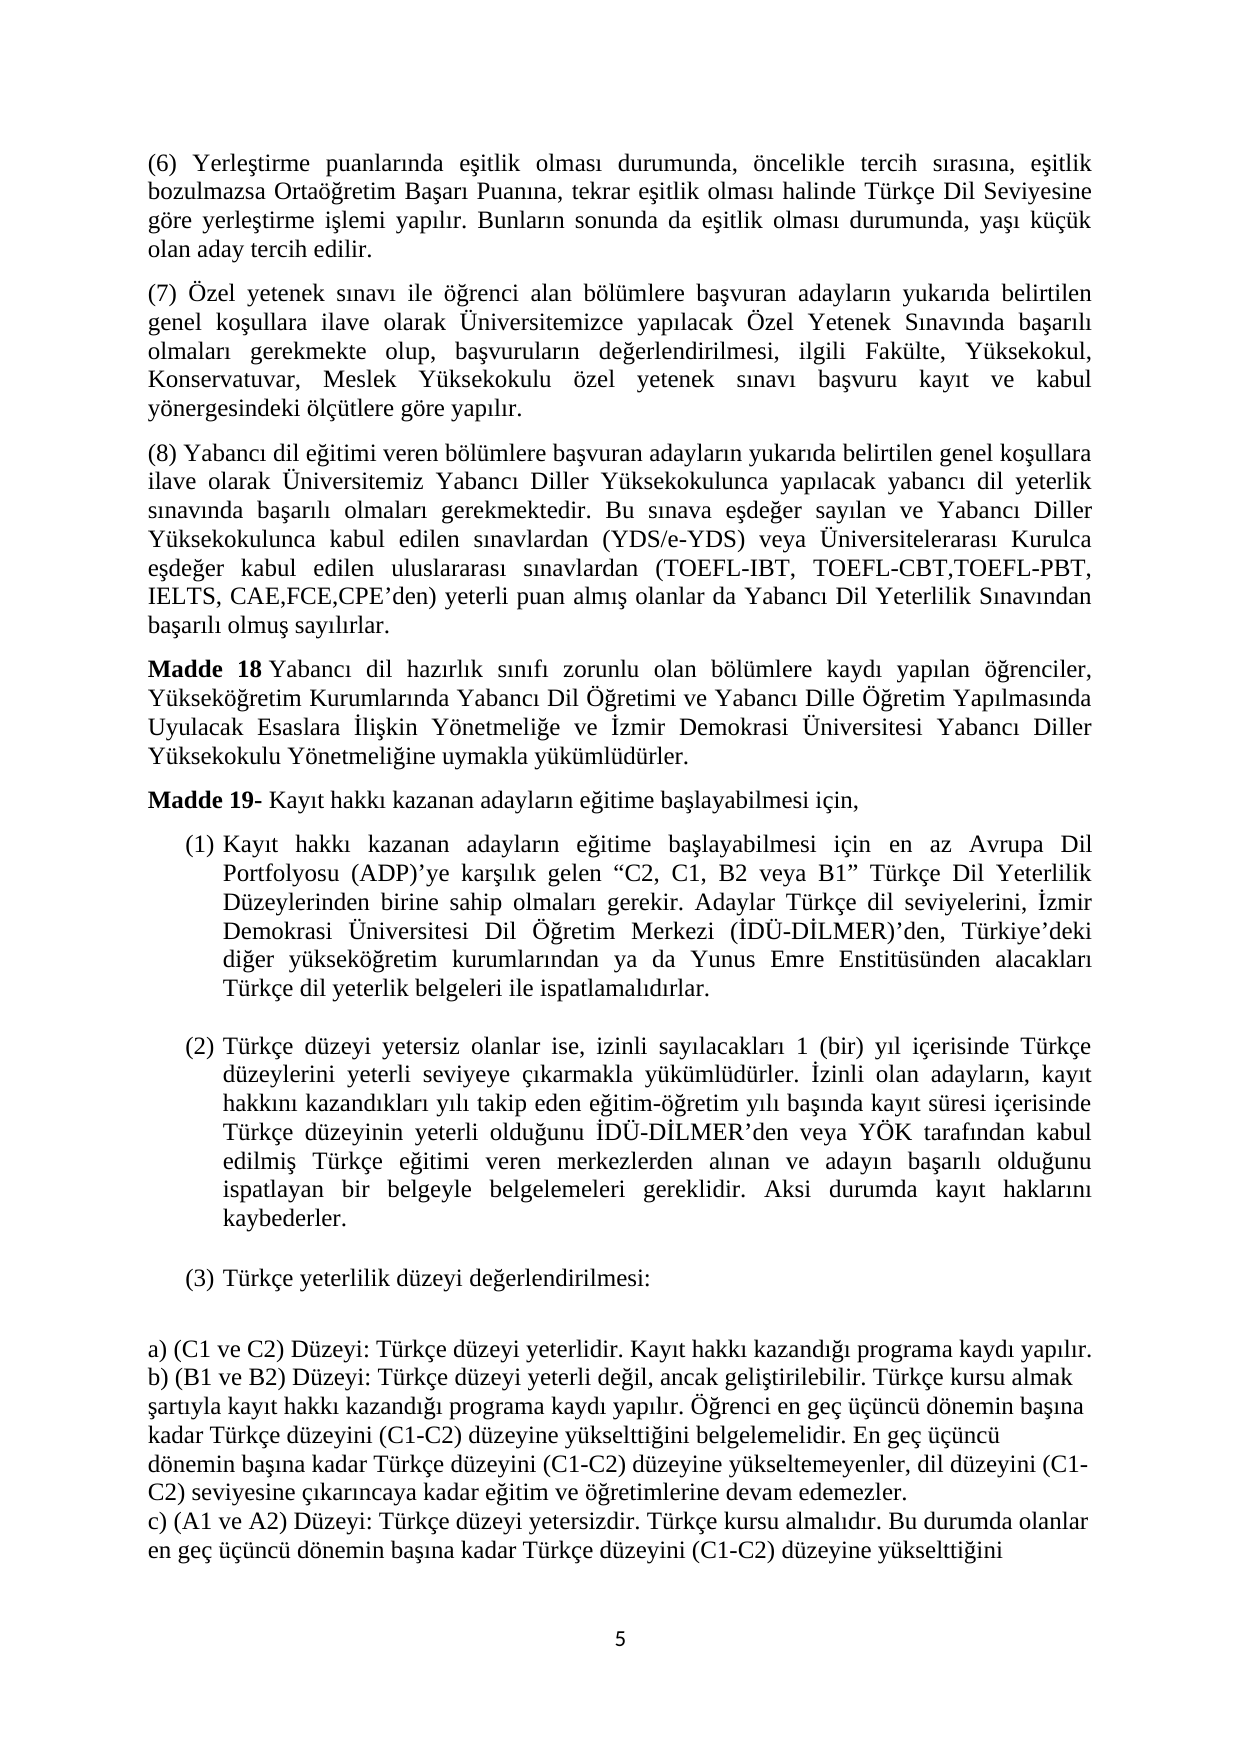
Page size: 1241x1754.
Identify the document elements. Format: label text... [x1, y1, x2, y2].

list Kayıt hakkı kazanan adayların eğitime başlayabilmesi için en az Avrupa Dil Portfolyosu (ADP)’ye karşılık gelen “C2, C1, B2 veya B1” Türkçe Dil Yeterlilik Düzeylerinden birine sahip olmaları gerekir. Adaylar Türkçe dil seviyelerini, İzmir Demokrasi Üniversitesi Dil Öğretim Merkezi (İDÜ-DİLMER)’den, Türkiye’deki diğer yükseköğretim kurumlarından ya da Yunus Emre Enstitüsünden alacakları Türkçe dil yeterlik belgeleri ile ispatlamalıdırlar. [185, 829, 1093, 1002]
text Madde 18 Yabancı dil hazırlık sınıfı zorunlu olan bölümlere kaydı yapılan öğrenciler, Yükseköğretim Kurumlarında Yabancı Dil Öğretimi ve Yabancı Dille Öğretim Yapılmasında Uyulacak Esaslara İlişkin Yönetmeliğe ve İzmir Demokrasi Üniversitesi Yabancı Diller Yüksekokulu Yönetmeliğine uymakla yükümlüdürler. [148, 654, 1093, 769]
list Türkçe yeterlilik düzeyi değerlendirilmesi: [185, 1263, 1093, 1292]
text (7) Özel yetenek sınavı ile öğrenci alan bölümlere başvuran adayların yukarıda belirtilen genel koşullara ilave olarak Üniversitemizce yapılacak Özel Yetenek Sınavında başarılı olmaları gerekmekte olup, başvuruların değerlendirilmesi, ilgili Fakülte, Yüksekokul, Konservatuvar, Meslek Yüksekokulu özel yetenek sınavı başvuru kayıt ve kabul yönergesindeki ölçütlere göre yapılır. [148, 278, 1093, 422]
list Türkçe düzeyi yetersiz olanlar ise, izinli sayılacakları 1 (bir) yıl içerisinde Türkçe düzeylerini yeterli seviyeye çıkarmakla yükümlüdürler. İzinli olan adayların, kayıt hakkını kazandıkları yılı takip eden eğitim-öğretim yılı başında kayıt süresi içerisinde Türkçe düzeyinin yeterli olduğunu İDÜ-DİLMER’den veya YÖK tarafından kabul edilmiş Türkçe eğitimi veren merkezlerden alınan ve adayın başarılı olduğunu ispatlayan bir belgeyle belgelemeleri gereklidir. Aksi durumda kayıt haklarını kaybederler. [185, 1031, 1093, 1232]
text (8) Yabancı dil eğitimi veren bölümlere başvuran adayların yukarıda belirtilen genel koşullara ilave olarak Üniversitemiz Yabancı Diller Yüksekokulunca yapılacak yabancı dil yeterlik sınavında başarılı olmaları gerekmektedir. Bu sınava eşdeğer sayılan ve Yabancı Diller Yüksekokulunca kabul edilen sınavlardan (YDS/e-YDS) veya Üniversitelerarası Kurulca eşdeğer kabul edilen uluslararası sınavlardan (TOEFL-IBT, TOEFL-CBT,TOEFL-PBT, IELTS, CAE,FCE,CPE’den) yeterli puan almış olanlar da Yabancı Dil Yeterlilik Sınavından başarılı olmuş sayılırlar. [148, 438, 1093, 639]
text b) (B1 ve B2) Düzeyi: Türkçe düzeyi yeterli değil, ancak geliştirilebilir. Türkçe kursu almak şartıyla kayıt hakkı kazandığı programa kaydı yapılır. Öğrenci en geç üçüncü dönemin başına kadar Türkçe düzeyini (C1-C2) düzeyine yükselttiğini belgelemelidir. En geç üçüncü dönemin başına kadar Türkçe düzeyini (C1-C2) düzeyine yükseltemeyenler, dil düzeyini (C1-C2) seviyesine çıkarıncaya kadar eğitim ve öğretimlerine devam edemezler. [148, 1362, 1093, 1506]
text Madde 19- Kayıt hakkı kazanan adayların eğitime başlayabilmesi için, [148, 785, 1093, 814]
text a) (C1 ve C2) Düzeyi: Türkçe düzeyi yeterlidir. Kayıt hakkı kazandığı programa kaydı yapılır. [148, 1334, 1093, 1362]
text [148, 1506, 1093, 1564]
text (6) Yerleştirme puanlarında eşitlik olması durumunda, öncelikle tercih sırasına, eşitlik bozulmazsa Ortaöğretim Başarı Puanına, tekrar eşitlik olması halinde Türkçe Dil Seviyesine göre yerleştirme işlemi yapılır. Bunların sonunda da eşitlik olması durumunda, yaşı küçük olan aday tercih edilir. [148, 148, 1093, 263]
